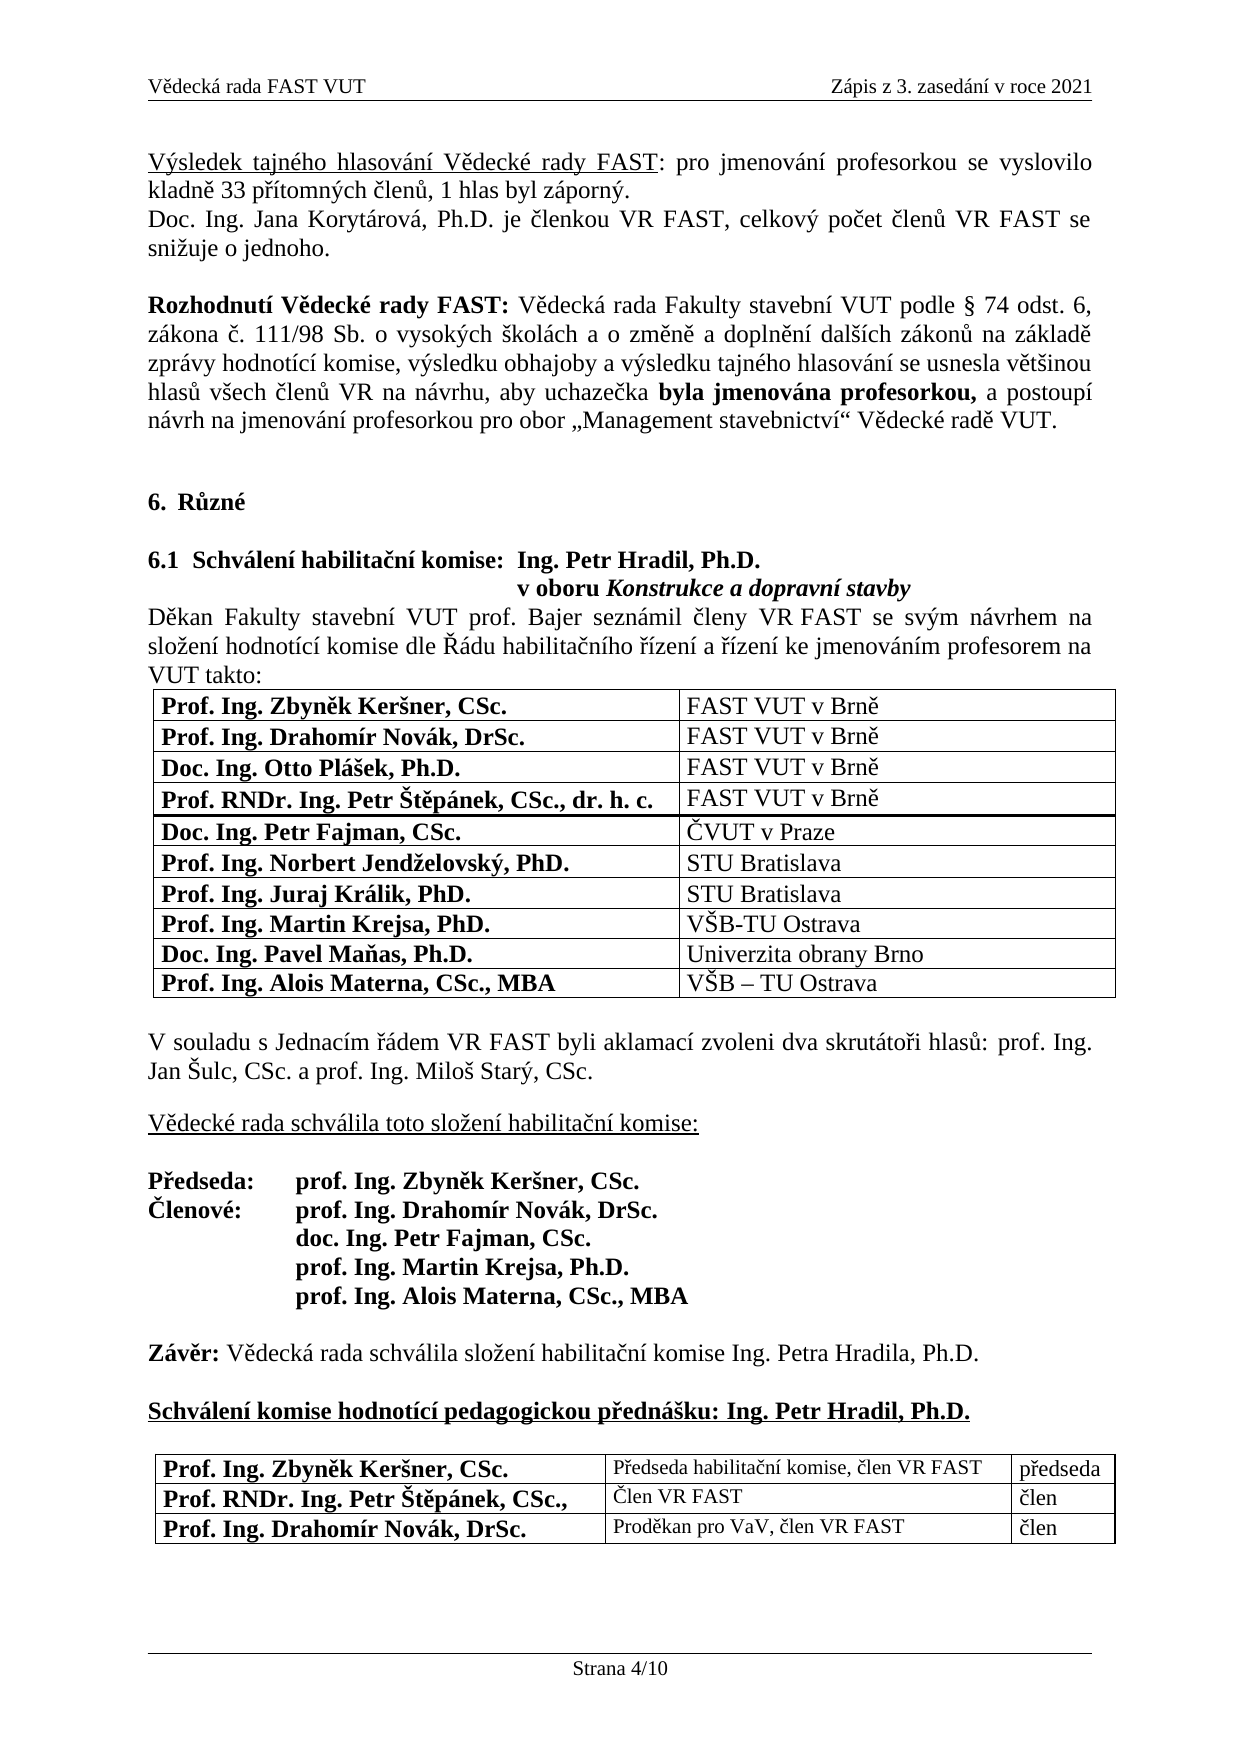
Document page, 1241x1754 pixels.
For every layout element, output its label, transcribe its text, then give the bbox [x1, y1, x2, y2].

text prof. Ing. Alois Materna, CSc., MBA [148, 1281, 1092, 1310]
table_cell Prof. RNDr. Ing. Petr Štěpánek, CSc., dr. h. c. [154, 783, 679, 813]
table_cell člen [1012, 1484, 1114, 1513]
table_cell Člen VR FAST [606, 1484, 1011, 1513]
text Vědecké rada schválila toto složení habilitační komise: [148, 1108, 1092, 1137]
table_cell Univerzita obrany Brno [680, 939, 1115, 967]
text 6.1 Schválení habilitační komise: Ing. Petr Hradil, Ph.D. v oboru Konstrukce a dopravní stavby [148, 545, 1092, 602]
text Výsledek tajného hlasování Vědecké rady FAST: pro jmenování profesorkou se vyslovilo kladně 33 přítomných členů, 1 hlas byl záporný. [148, 147, 1092, 204]
table_cell FAST VUT v Brně [680, 721, 1115, 751]
text 6. Různé [148, 487, 1092, 516]
table_cell Prof. Ing. Juraj Králik, PhD. [154, 878, 679, 908]
table_cell STU Bratislava [680, 846, 1115, 877]
table_cell člen [1012, 1514, 1114, 1543]
text Schválení komise hodnotící pedagogickou přednášku: Ing. Petr Hradil, Ph.D. [148, 1396, 1092, 1425]
text Členové: prof. Ing. Drahomír Novák, DrSc. [148, 1195, 1092, 1223]
table_cell Prof. Ing. Drahomír Novák, DrSc. [154, 721, 679, 751]
text Předseda: prof. Ing. Zbyněk Keršner, CSc. [148, 1166, 1092, 1195]
table_cell STU Bratislava [680, 878, 1115, 908]
table_cell VŠB-TU Ostrava [680, 909, 1115, 938]
table_cell Prof. Ing. Drahomír Novák, DrSc. [156, 1514, 605, 1543]
table_header FAST VUT v Brně [680, 690, 1115, 720]
table_header Prof. Ing. Zbyněk Keršner, CSc. [156, 1455, 605, 1483]
table_cell VŠB – TU Ostrava [680, 969, 1115, 997]
table_header Předseda habilitační komise, člen VR FAST [606, 1455, 1011, 1483]
text Děkan Fakulty stavební VUT prof. Bajer seznámil členy VR FAST se svým návrhem na složení hodnotící komise dle Řádu habilitačního řízení a řízení ke jmenováním profesorem na VUT takto: [148, 602, 1092, 688]
table_cell Doc. Ing. Otto Plášek, Ph.D. [154, 752, 679, 782]
text Doc. Ing. Jana Korytárová, Ph.D. je členkou VR FAST, celkový počet členů VR FAST se snižuje o jednoho. [148, 204, 1092, 262]
table_cell Prof. Ing. Norbert Jendželovský, PhD. [154, 846, 679, 877]
text Rozhodnutí Vědecké rady FAST: Vědecká rada Fakulty stavební VUT podle § 74 odst. 6, zákona č. 111/98 Sb. o vysokých školách a o změně a doplnění dalších zákonů na základě zprávy hodnotící komise, výsledku obhajoby a výsledku tajného hlasování se usnesla většinou hlasů všech členů VR na návrhu, aby uchazečka byla jmenována profesorkou, a postoupí návrh na jmenování profesorkou pro obor „Management stavebnictví“ Vědecké radě VUT. [148, 291, 1092, 434]
text prof. Ing. Martin Krejsa, Ph.D. [148, 1252, 1092, 1281]
table_cell FAST VUT v Brně [680, 752, 1115, 782]
table_header předseda [1012, 1455, 1114, 1483]
table_cell Doc. Ing. Petr Fajman, CSc. [154, 817, 679, 845]
text doc. Ing. Petr Fajman, CSc. [148, 1223, 1092, 1252]
table_cell ČVUT v Praze [680, 817, 1115, 845]
table_cell Prof. Ing. Martin Krejsa, PhD. [154, 909, 679, 938]
table_cell Proděkan pro VaV, člen VR FAST [606, 1514, 1011, 1543]
table_cell Doc. Ing. Pavel Maňas, Ph.D. [154, 939, 679, 967]
table_cell FAST VUT v Brně [680, 783, 1115, 813]
table_cell Prof. Ing. Alois Materna, CSc., MBA [154, 969, 679, 997]
table_cell Prof. RNDr. Ing. Petr Štěpánek, CSc., [156, 1484, 605, 1513]
text Závěr: Vědecká rada schválila složení habilitační komise Ing. Petra Hradila, Ph.D. [148, 1338, 1092, 1367]
text V souladu s Jednacím řádem VR FAST byli aklamací zvoleni dva skrutátoři hlasů: prof. Ing. Jan Šulc, CSc. a prof. Ing. Miloš Starý, CSc. [148, 1027, 1092, 1084]
table_header Prof. Ing. Zbyněk Keršner, CSc. [154, 690, 679, 720]
